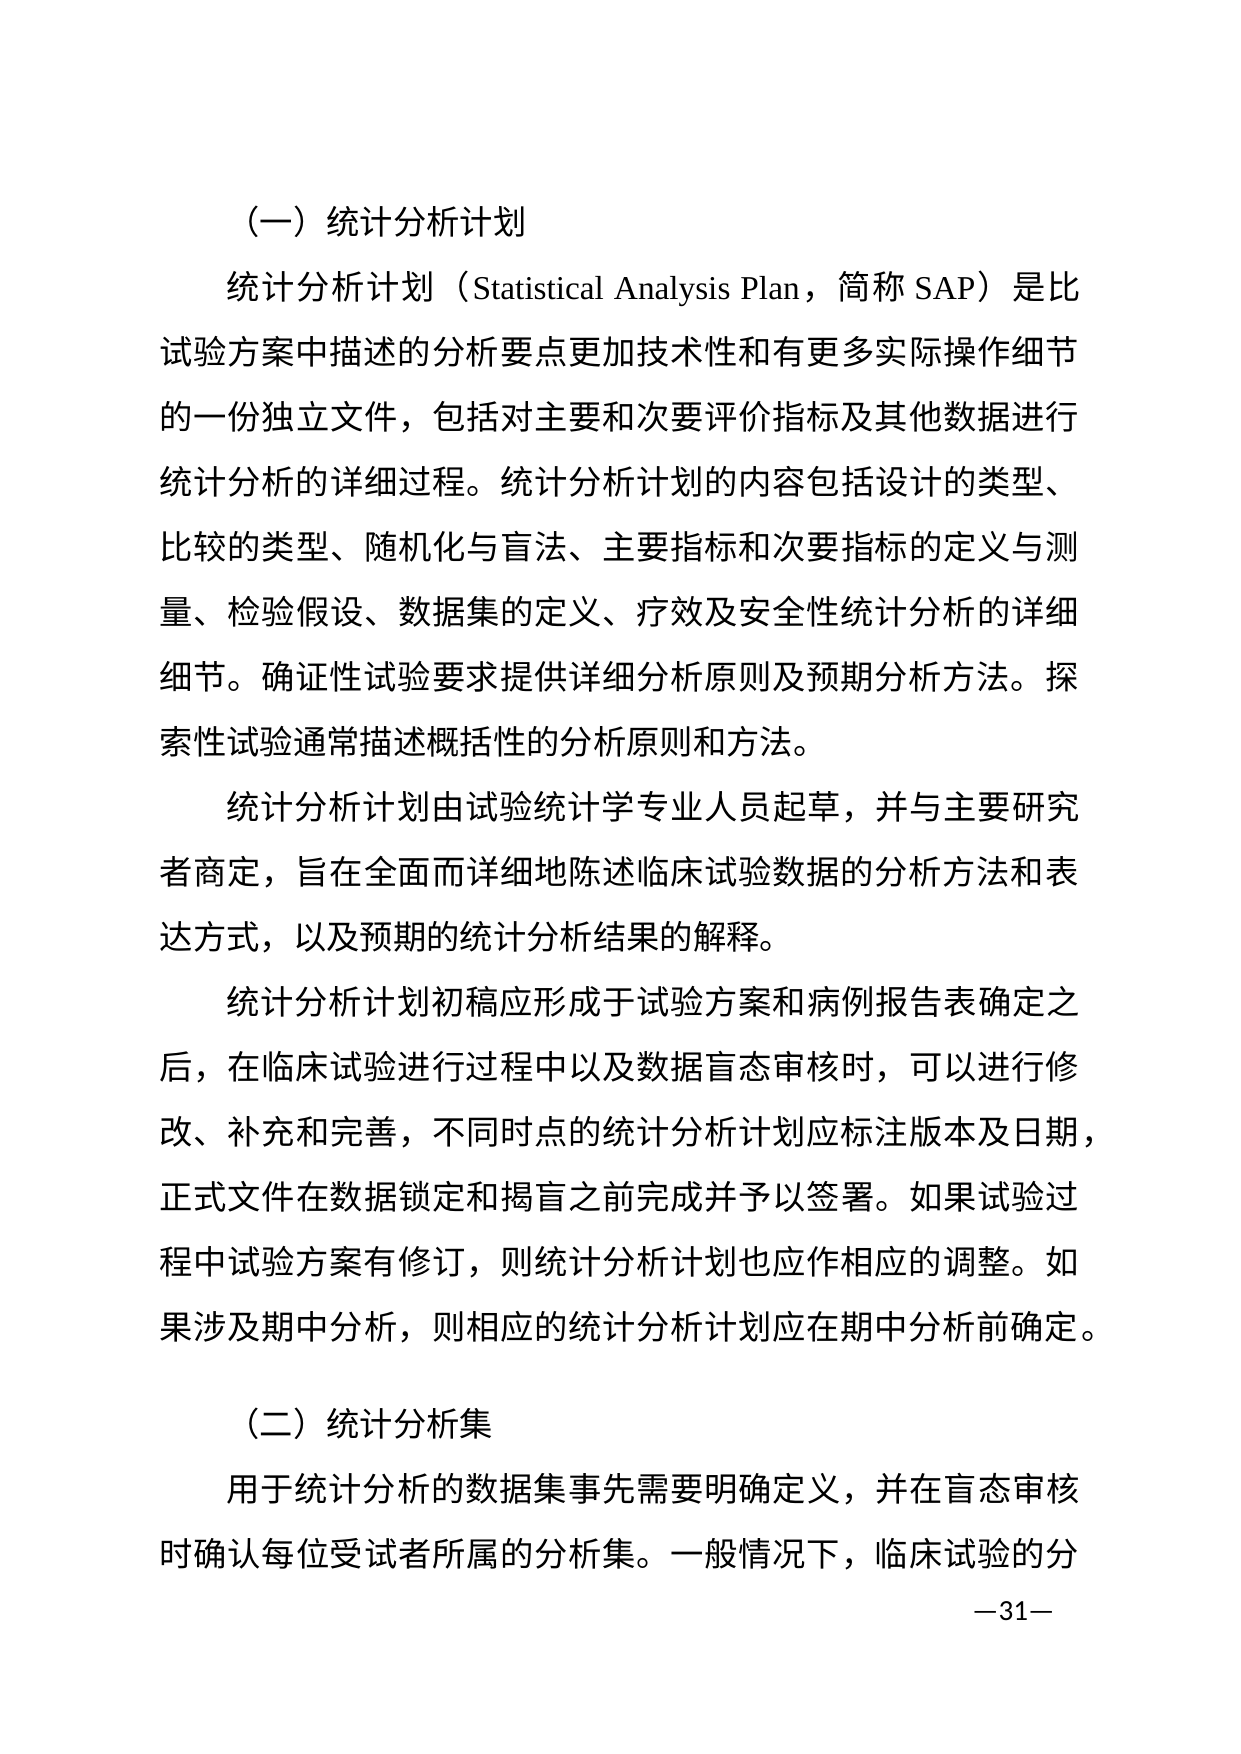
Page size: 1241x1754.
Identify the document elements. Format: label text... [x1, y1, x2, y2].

text 统计分析计划（Statistical Analysis Plan，简称SAP）是比试验方案中描述的分析要点更加技术性和有更多实际操作细节的一份独立文件，包括对主要和次要评价指标及其他数据进行统计分析的详细过程。统计分析计划的内容包括设计的类型、比较的类型、随机化与盲法、主要指标和次要指标的定义与测量、检验假设、数据集的定义、疗效及安全性统计分析的详细细节。确证性试验要求提供详细分析原则及预期分析方法。探索性试验通常描述概括性的分析原则和方法。 [159, 252, 1081, 772]
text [159, 1454, 1081, 1584]
text 统计分析计划由试验统计学专业人员起草，并与主要研究者商定，旨在全面而详细地陈述临床试验数据的分析方法和表达方式，以及预期的统计分析结果的解释。 [159, 772, 1081, 967]
text （一）统计分析计划 [159, 187, 1081, 252]
text （二）统计分析集 [159, 1389, 1081, 1454]
text 统计分析计划初稿应形成于试验方案和病例报告表确定之后，在临床试验进行过程中以及数据盲态审核时，可以进行修改、补充和完善，不同时点的统计分析计划应标注版本及日期，正式文件在数据锁定和揭盲之前完成并予以签署。如果试验过程中试验方案有修订，则统计分析计划也应作相应的调整。如果涉及期中分析，则相应的统计分析计划应在期中分析前确定。 [159, 967, 1081, 1389]
